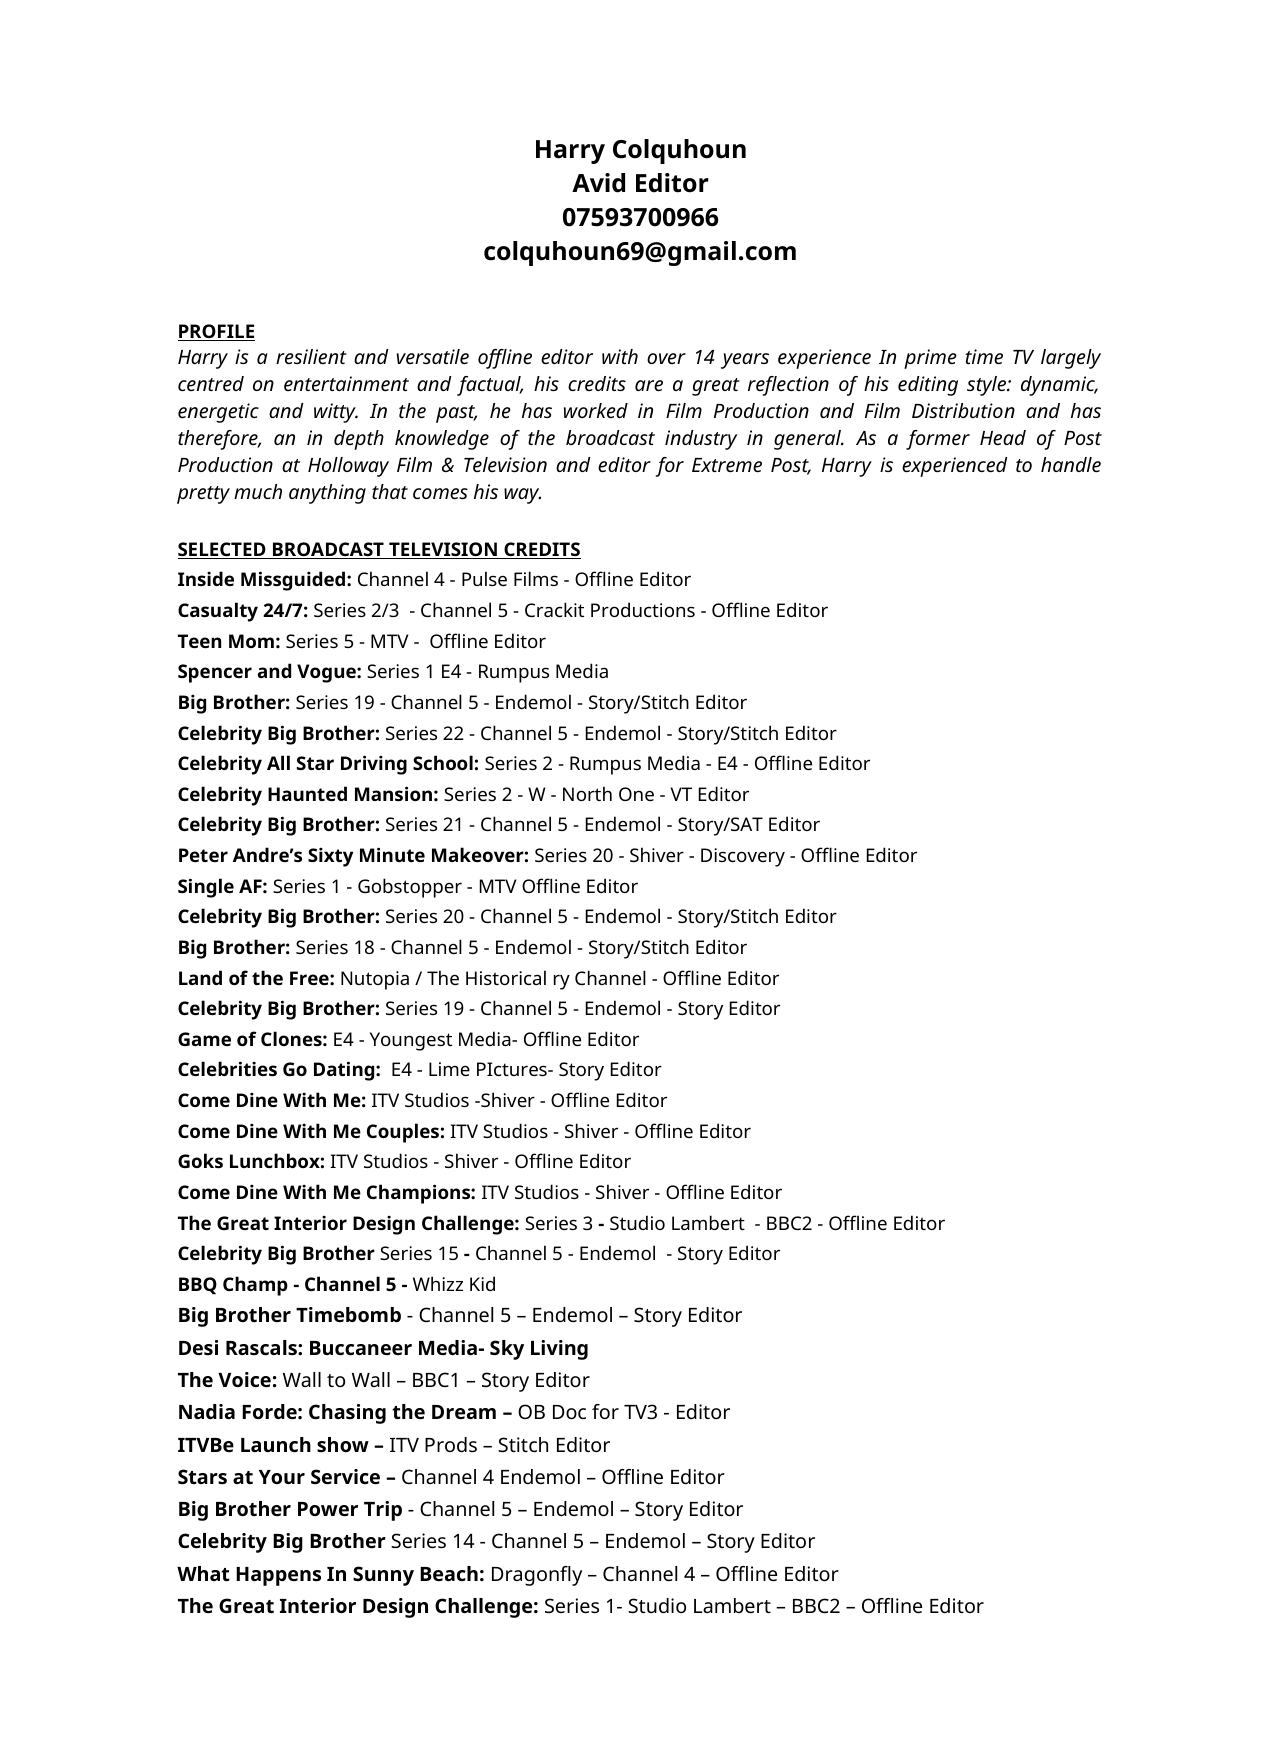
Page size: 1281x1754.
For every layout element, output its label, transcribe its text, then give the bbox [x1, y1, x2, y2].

text Big Brother Power Trip - Channel 5 – Endemol – Story Editor [177, 1496, 1104, 1522]
text Peter Andre’s Sixty Minute Makeover: Series 20 - Shiver - Discovery - Offline Editor [177, 842, 1104, 868]
text Come Dine With Me: ITV Studios -Shiver - Offline Editor [177, 1087, 1104, 1113]
text Big Brother: Series 19 - Channel 5 - Endemol - Story/Stitch Editor [177, 689, 1104, 715]
text Celebrities Go Dating: E4 - Lime PIctures- Story Editor [177, 1057, 1104, 1082]
text The Great Interior Design Challenge: Series 3 - Studio Lambert - BBC2 - Offline Editor [177, 1210, 1104, 1235]
text Celebrity Big Brother: Series 21 - Channel 5 - Endemol - Story/SAT Editor [177, 812, 1104, 837]
text colquhoun69@gmail.com [177, 234, 1104, 268]
text Spencer and Vogue: Series 1 E4 - Rumpus Media [177, 659, 1104, 684]
text Harry is a resilient and versatile offline editor with over 14 years experience In prime time TV largely centred on entertainment and factual, his credits are a great reflection of his editing style: dynamic, energetic and witty. In the past, he has worked in Film Production and Film Distribution and has therefore, an in depth knowledge of the broadcast industry in general. As a former Head of Post Production at Holloway Film & Television and editor for Extreme Post, Harry is experienced to handle pretty much anything that comes his way. [177, 344, 1104, 506]
text SELECTED BROADCAST TELEVISION CREDITS [177, 536, 1104, 562]
text Celebrity Big Brother Series 14 - Channel 5 – Endemol – Story Editor [177, 1528, 1104, 1555]
text Big Brother Timebomb - Channel 5 – Endemol – Story Editor [177, 1302, 1104, 1329]
text ITVBe Launch show – ITV Prods – Stitch Editor [177, 1431, 1104, 1458]
subtitle PROFILE [177, 318, 1104, 344]
text Nadia Forde: Chasing the Dream – OB Doc for TV3 - Editor [177, 1399, 1104, 1426]
text The Great Interior Design Challenge: Series 1- Studio Lambert – BBC2 – Offline Editor [177, 1592, 1104, 1619]
text Goks Lunchbox: ITV Studios - Shiver - Offline Editor [177, 1149, 1104, 1174]
text The Voice: Wall to Wall – BBC1 – Story Editor [177, 1366, 1104, 1393]
text What Happens In Sunny Beach: Dragonfly – Channel 4 – Offline Editor [177, 1560, 1104, 1587]
text Stars at Your Service – Channel 4 Endemol – Offline Editor [177, 1463, 1104, 1490]
text Inside Missguided: Channel 4 - Pulse Films - Offline Editor [177, 567, 1104, 592]
text Celebrity Big Brother: Series 22 - Channel 5 - Endemol - Story/Stitch Editor [177, 720, 1104, 745]
text Celebrity Big Brother Series 15 - Channel 5 - Endemol - Story Editor [177, 1241, 1104, 1266]
text Celebrity All Star Driving School: Series 2 - Rumpus Media - E4 - Offline Editor [177, 751, 1104, 776]
text Teen Mom: Series 5 - MTV - Offline Editor [177, 628, 1104, 653]
text BBQ Champ - Channel 5 - Whizz Kid [177, 1271, 1104, 1297]
text Land of the Free: Nutopia / The Historical ry Channel - Offline Editor [177, 965, 1104, 990]
text Celebrity Big Brother: Series 20 - Channel 5 - Endemol - Story/Stitch Editor [177, 904, 1104, 929]
text Celebrity Big Brother: Series 19 - Channel 5 - Endemol - Story Editor [177, 996, 1104, 1021]
text Come Dine With Me Champions: ITV Studios - Shiver - Offline Editor [177, 1179, 1104, 1205]
text Celebrity Haunted Mansion: Series 2 - W - North One - VT Editor [177, 781, 1104, 807]
text Harry Colquhoun [177, 132, 1104, 166]
text Single AF: Series 1 - Gobstopper - MTV Offline Editor [177, 873, 1104, 898]
text Game of Clones: E4 - Youngest Media- Offline Editor [177, 1026, 1104, 1052]
text 07593700966 [177, 200, 1104, 234]
text Casualty 24/7: Series 2/3 - Channel 5 - Crackit Productions - Offline Editor [177, 597, 1104, 623]
text Big Brother: Series 18 - Channel 5 - Endemol - Story/Stitch Editor [177, 934, 1104, 960]
text Avid Editor [177, 166, 1104, 200]
text Desi Rascals: Buccaneer Media- Sky Living [177, 1334, 1104, 1361]
text Come Dine With Me Couples: ITV Studios - Shiver - Offline Editor [177, 1118, 1104, 1143]
